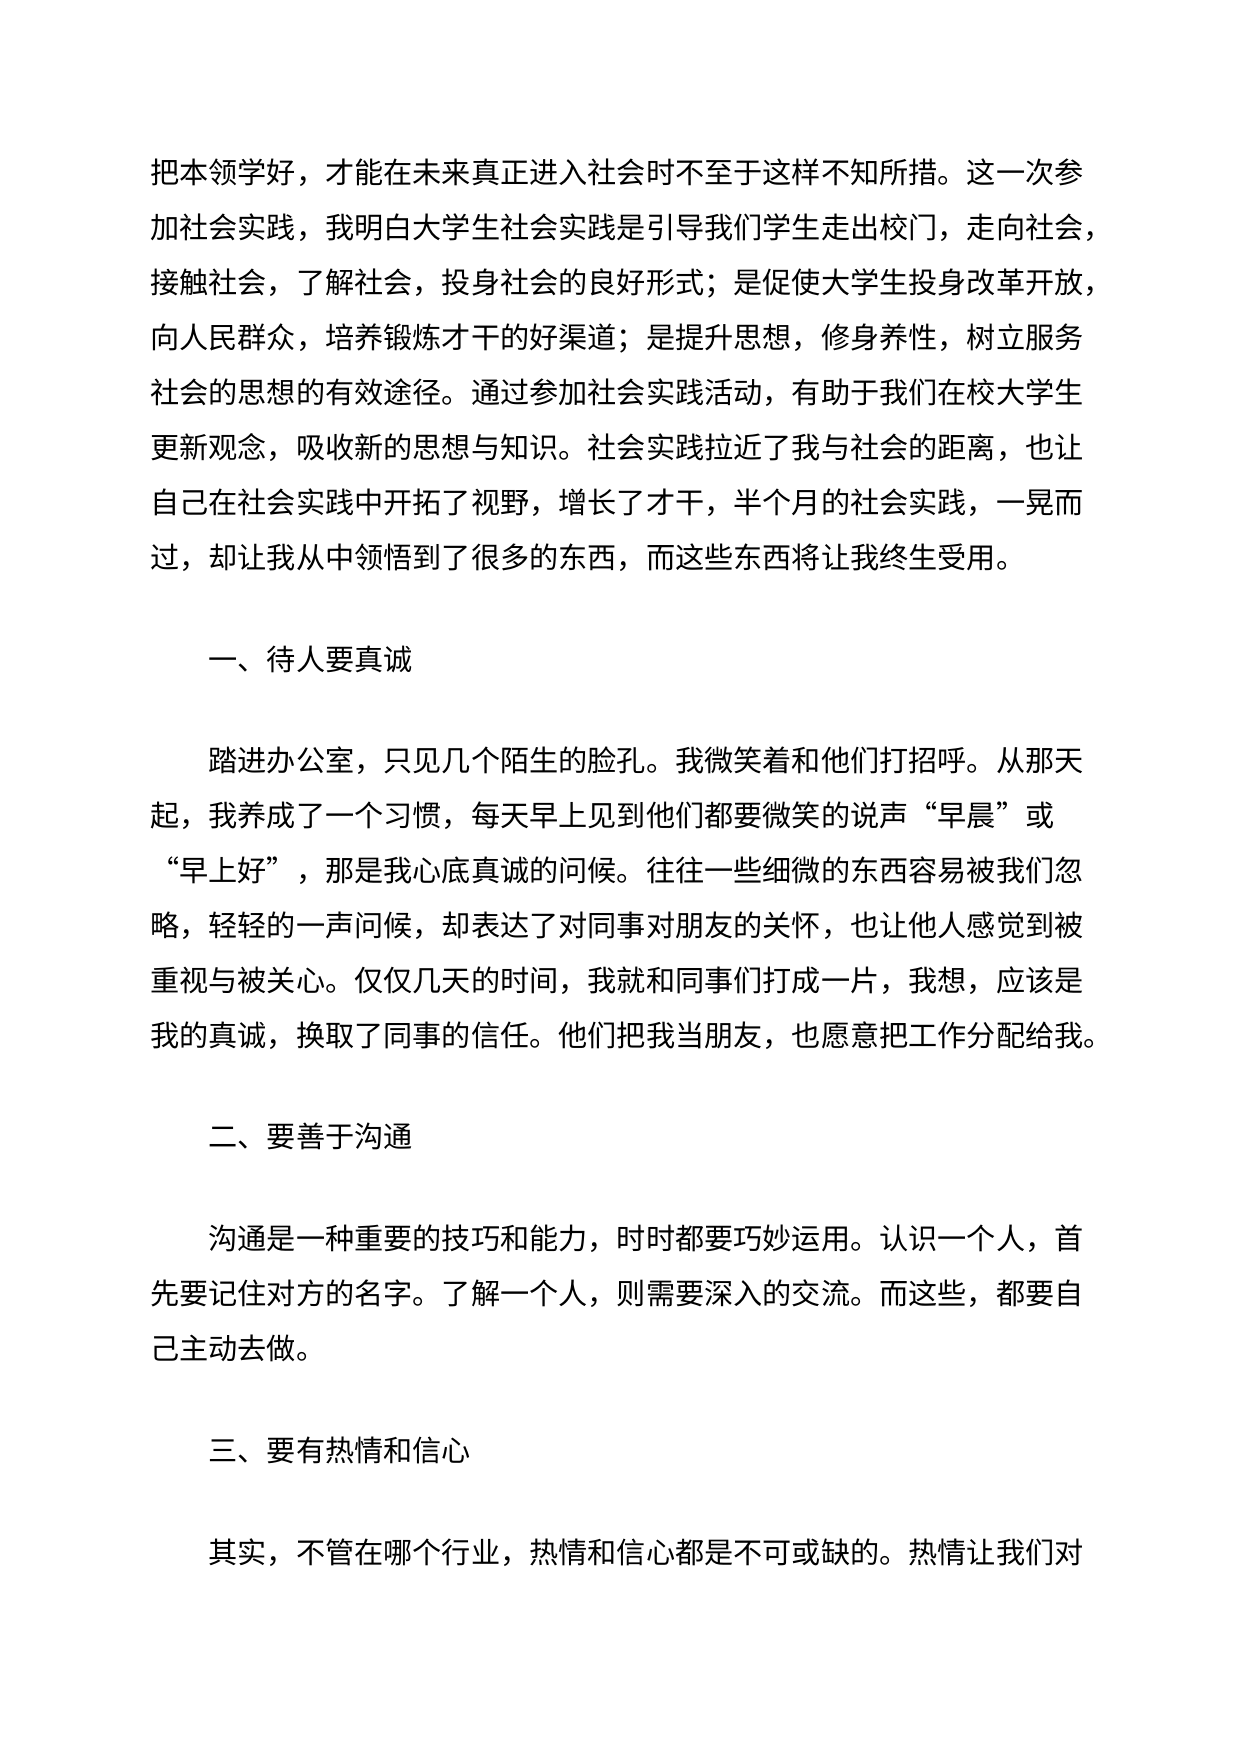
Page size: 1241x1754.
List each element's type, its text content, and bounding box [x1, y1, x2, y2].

text 二、要善于沟通 [150, 1114, 1090, 1156]
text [150, 1529, 1090, 1571]
text 一、待人要真诚 [150, 636, 1090, 678]
text 沟通是一种重要的技巧和能力，时时都要巧妙运用。认识一个人，首先要记住对方的名字。了解一个人，则需要深入的交流。而这些，都要自己主动去做。 [150, 1216, 1090, 1368]
text 三、要有热情和信心 [150, 1427, 1090, 1470]
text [150, 150, 1090, 577]
text 踏进办公室，只见几个陌生的脸孔。我微笑着和他们打招呼。从那天起，我养成了一个习惯，每天早上见到他们都要微笑的说声“早晨”或“早上好”，那是我心底真诚的问候。往往一些细微的东西容易被我们忽略，轻轻的一声问候，却表达了对同事对朋友的关怀，也让他人感觉到被重视与被关心。仅仅几天的时间，我就和同事们打成一片，我想，应该是我的真诚，换取了同事的信任。他们把我当朋友，也愿意把工作分配给我。 [150, 738, 1090, 1054]
